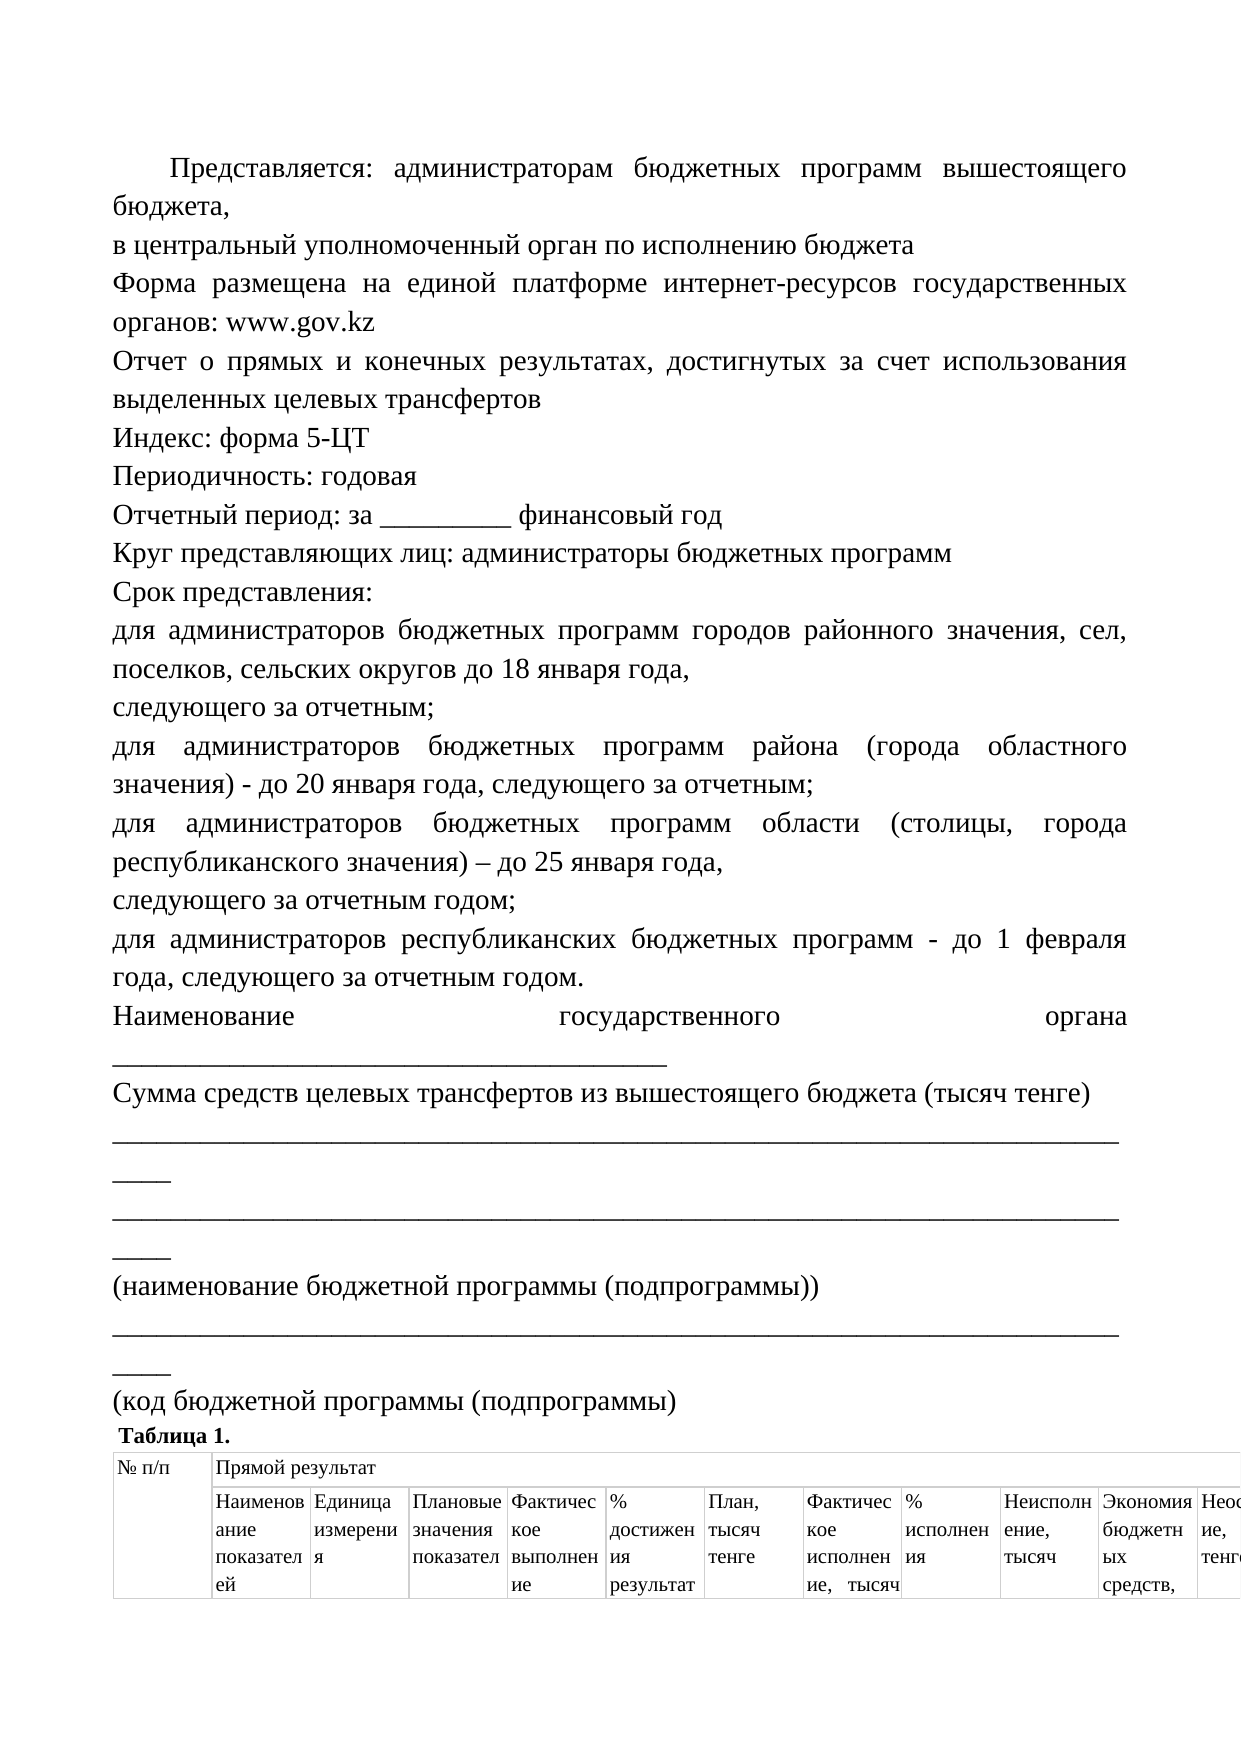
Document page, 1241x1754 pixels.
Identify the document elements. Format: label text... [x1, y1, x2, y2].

table_cell % исполнения [902, 1488, 1000, 1598]
text Сумма средств целевых трансфертов из вышестоящего бюджета (тысяч тенге) [112, 1075, 1128, 1108]
text Отчетный период: за _________ финансовый год [112, 497, 1128, 530]
table_cell Единица измерения [311, 1488, 408, 1598]
text (код бюджетной программы (подпрограммы) [112, 1383, 1128, 1417]
text Форма размещена на единой платформе интернет-ресурсов государственных органов: www.gov.kz [112, 266, 1128, 338]
text _________________________________________________________________________ [112, 1113, 1128, 1186]
text Периодичность: годовая [112, 458, 1128, 492]
table_header № п/п [114, 1453, 211, 1598]
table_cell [1001, 1488, 1098, 1598]
table_header Прямой результат [213, 1453, 1240, 1486]
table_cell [1099, 1488, 1197, 1598]
text Таблица 1. [112, 1422, 1128, 1448]
text для администраторов бюджетных программ области (столицы, города республиканского значения) – до 25 января года, [112, 805, 1128, 877]
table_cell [508, 1488, 605, 1598]
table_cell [607, 1488, 704, 1598]
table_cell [804, 1488, 901, 1598]
text для администраторов республиканских бюджетных программ - до 1 февраля года, следующего за отчетным годом. [112, 921, 1128, 993]
text Представляется: администраторам бюджетных программ вышестоящего бюджета, [112, 150, 1128, 222]
text _________________________________________________________________________ [112, 1191, 1128, 1263]
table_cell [410, 1488, 507, 1598]
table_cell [213, 1488, 310, 1598]
text для администраторов бюджетных программ района (города областного значения) - до 20 января года, следующего за отчетным; [112, 728, 1128, 800]
table_cell План, тысяч тенге [705, 1488, 803, 1598]
text Наименование государственного органа ______________________________________ [112, 998, 1128, 1070]
text Индекс: форма 5-ЦТ [112, 420, 1128, 453]
text (наименование бюджетной программы (подпрограммы)) [112, 1268, 1128, 1301]
text Срок представления: [112, 574, 1128, 607]
text следующего за отчетным; [112, 689, 1128, 723]
text следующего за отчетным годом; [112, 882, 1128, 916]
text _________________________________________________________________________ [112, 1306, 1128, 1378]
text Отчет о прямых и конечных результатах, достигнутых за счет использования выделенных целевых трансфертов [112, 343, 1128, 415]
text в центральный уполномоченный орган по исполнению бюджета [112, 227, 1128, 261]
text Круг представляющих лиц: администраторы бюджетных программ [112, 535, 1128, 569]
text для администраторов бюджетных программ городов районного значения, сел, поселков, сельских округов до 18 января года, [112, 612, 1128, 684]
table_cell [1198, 1488, 1240, 1598]
